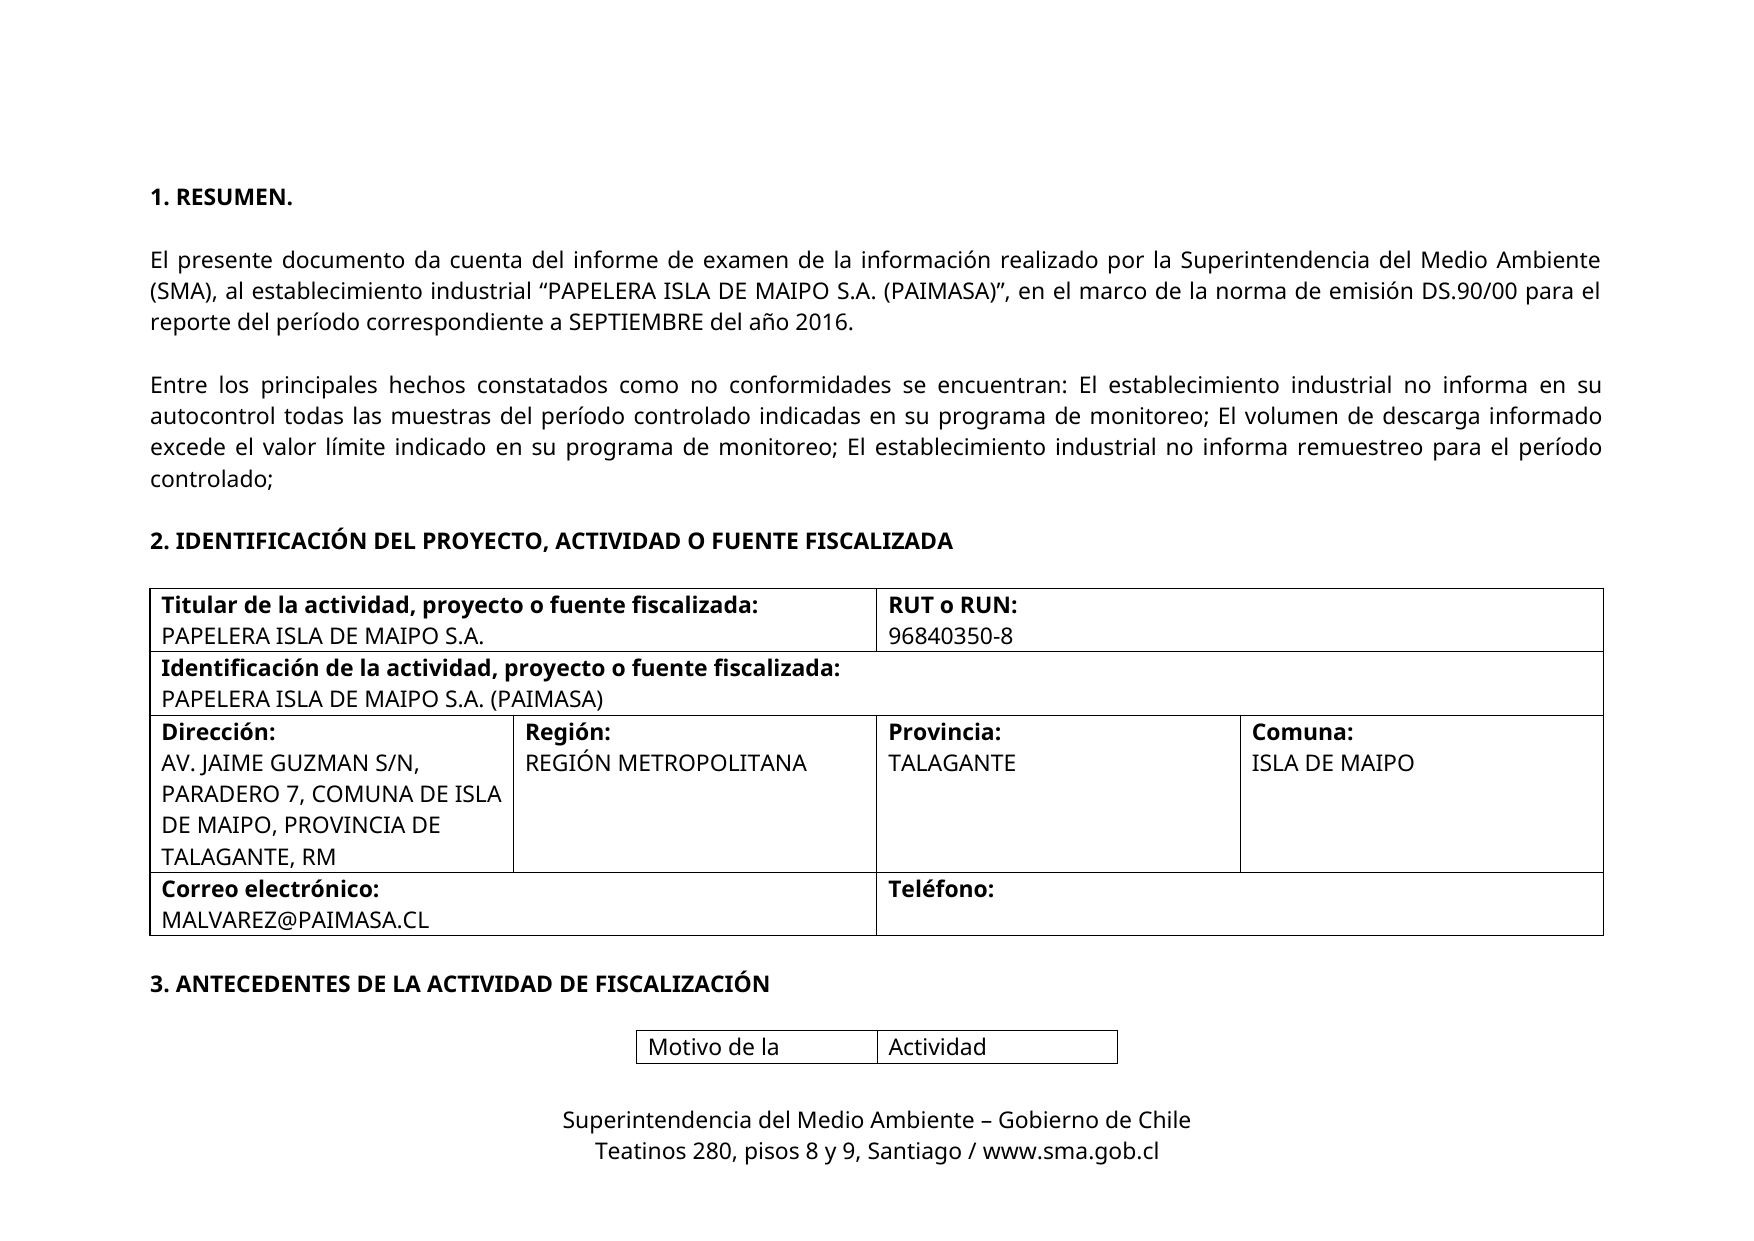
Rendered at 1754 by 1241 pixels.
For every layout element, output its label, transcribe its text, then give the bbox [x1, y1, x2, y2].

text 1. RESUMEN. [150, 150, 1604, 212]
table_header RUT o RUN: 96840350-8 [877, 589, 1603, 651]
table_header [878, 1031, 1117, 1062]
text 2. IDENTIFICACIÓN DEL PROYECTO, ACTIVIDAD O FUENTE FISCALIZADA [150, 494, 1604, 556]
table_cell Dirección: AV. JAIME GUZMAN S/N, PARADERO 7, COMUNA DE ISLA DE MAIPO, PROVINCIA DE TALAGANTE, RM [151, 716, 513, 872]
text El presente documento da cuenta del informe de examen de la información realizado por la Superintendencia del Medio Ambiente (SMA), al establecimiento industrial “PAPELERA ISLA DE MAIPO S.A. (PAIMASA)”, en el marco de la norma de emisión DS.90/00 para el reporte del período correspondiente a SEPTIEMBRE del año 2016. [150, 212, 1604, 337]
text 3. ANTECEDENTES DE LA ACTIVIDAD DE FISCALIZACIÓN [150, 936, 1604, 999]
table_header Titular de la actividad, proyecto o fuente fiscalizada: PAPELERA ISLA DE MAIPO S.A. [151, 589, 876, 651]
table_cell Identificación de la actividad, proyecto o fuente fiscalizada: PAPELERA ISLA DE MAIPO S.A. (PAIMASA) [151, 652, 1603, 714]
table_cell Correo electrónico: MALVAREZ@PAIMASA.CL [151, 873, 876, 935]
table_cell Región: REGIÓN METROPOLITANA [514, 716, 876, 872]
table_cell Comuna: ISLA DE MAIPO [1241, 716, 1603, 872]
table_cell Provincia: TALAGANTE [877, 716, 1240, 872]
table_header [637, 1031, 877, 1062]
text Entre los principales hechos constatados como no conformidades se encuentran: El establecimiento industrial no informa en su autocontrol todas las muestras del período controlado indicadas en su programa de monitoreo; El volumen de descarga informado excede el valor límite indicado en su programa de monitoreo; El establecimiento industrial no informa remuestreo para el período controlado; [150, 337, 1604, 494]
table_cell Teléfono: [877, 873, 1603, 935]
